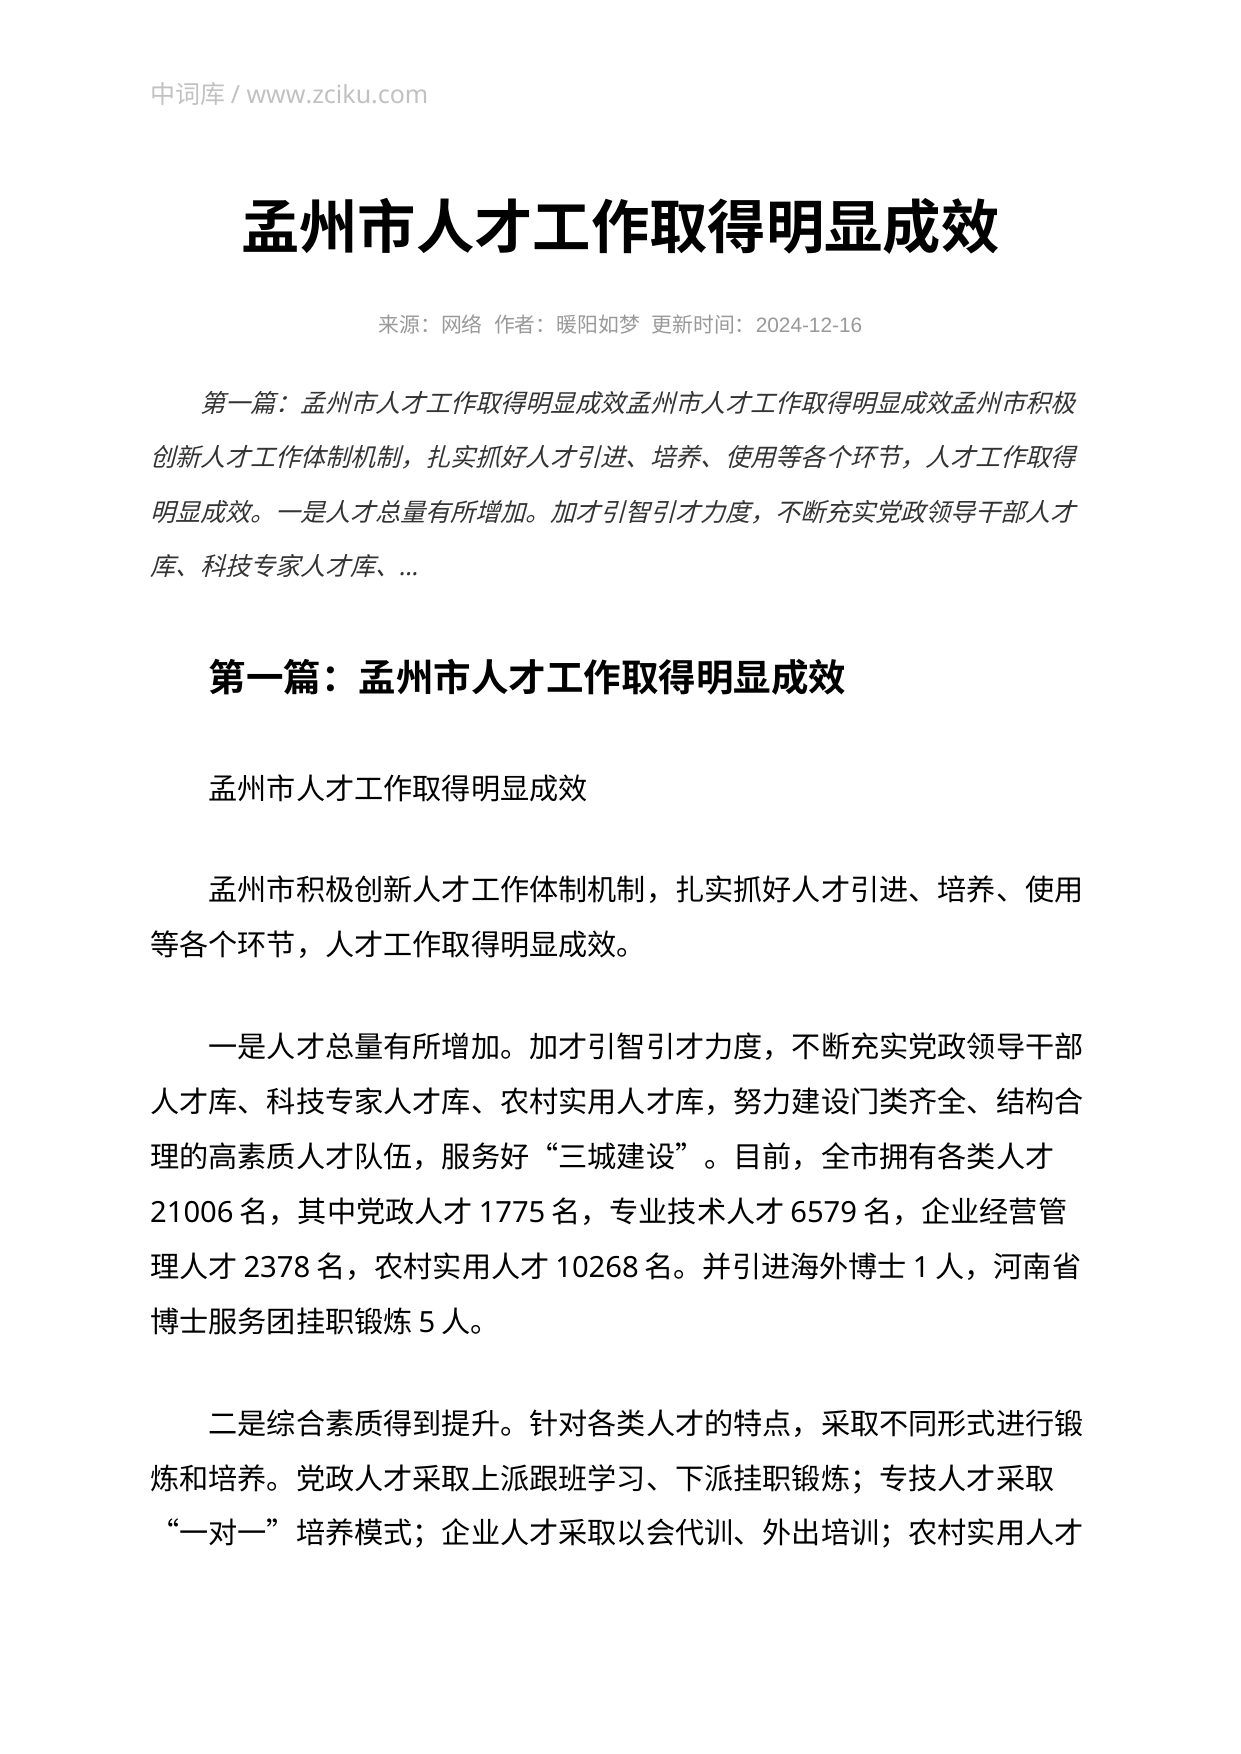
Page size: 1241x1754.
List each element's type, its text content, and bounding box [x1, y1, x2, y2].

text 第一篇：孟州市人才工作取得明显成效 [150, 648, 1090, 702]
text 第一篇：孟州市人才工作取得明显成效孟州市人才工作取得明显成效孟州市积极创新人才工作体制机制，扎实抓好人才引进、培养、使用等各个环节，人才工作取得明显成效。一是人才总量有所增加。加才引智引才力度，不断充实党政领导干部人才库、科技专家人才库、... [150, 383, 1090, 583]
text 孟州市积极创新人才工作体制机制，扎实抓好人才引进、培养、使用等各个环节，人才工作取得明显成效。 [150, 867, 1090, 964]
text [150, 1400, 1090, 1552]
subtitle 孟州市人才工作取得明显成效 [150, 181, 1090, 266]
text 孟州市人才工作取得明显成效 [150, 765, 1090, 807]
text 来源：网络 作者：暖阳如梦 更新时间：2024-12-16 [150, 313, 1090, 337]
text 一是人才总量有所增加。加才引智引才力度，不断充实党政领导干部人才库、科技专家人才库、农村实用人才库，努力建设门类齐全、结构合理的高素质人才队伍，服务好“三城建设”。目前，全市拥有各类人才21006名，其中党政人才1775名，专业技术人才6579名，企业经营管理人才2378名，农村实用人才10268名。并引进海外博士1人，河南省博士服务团挂职锻炼5人。 [150, 1024, 1090, 1341]
